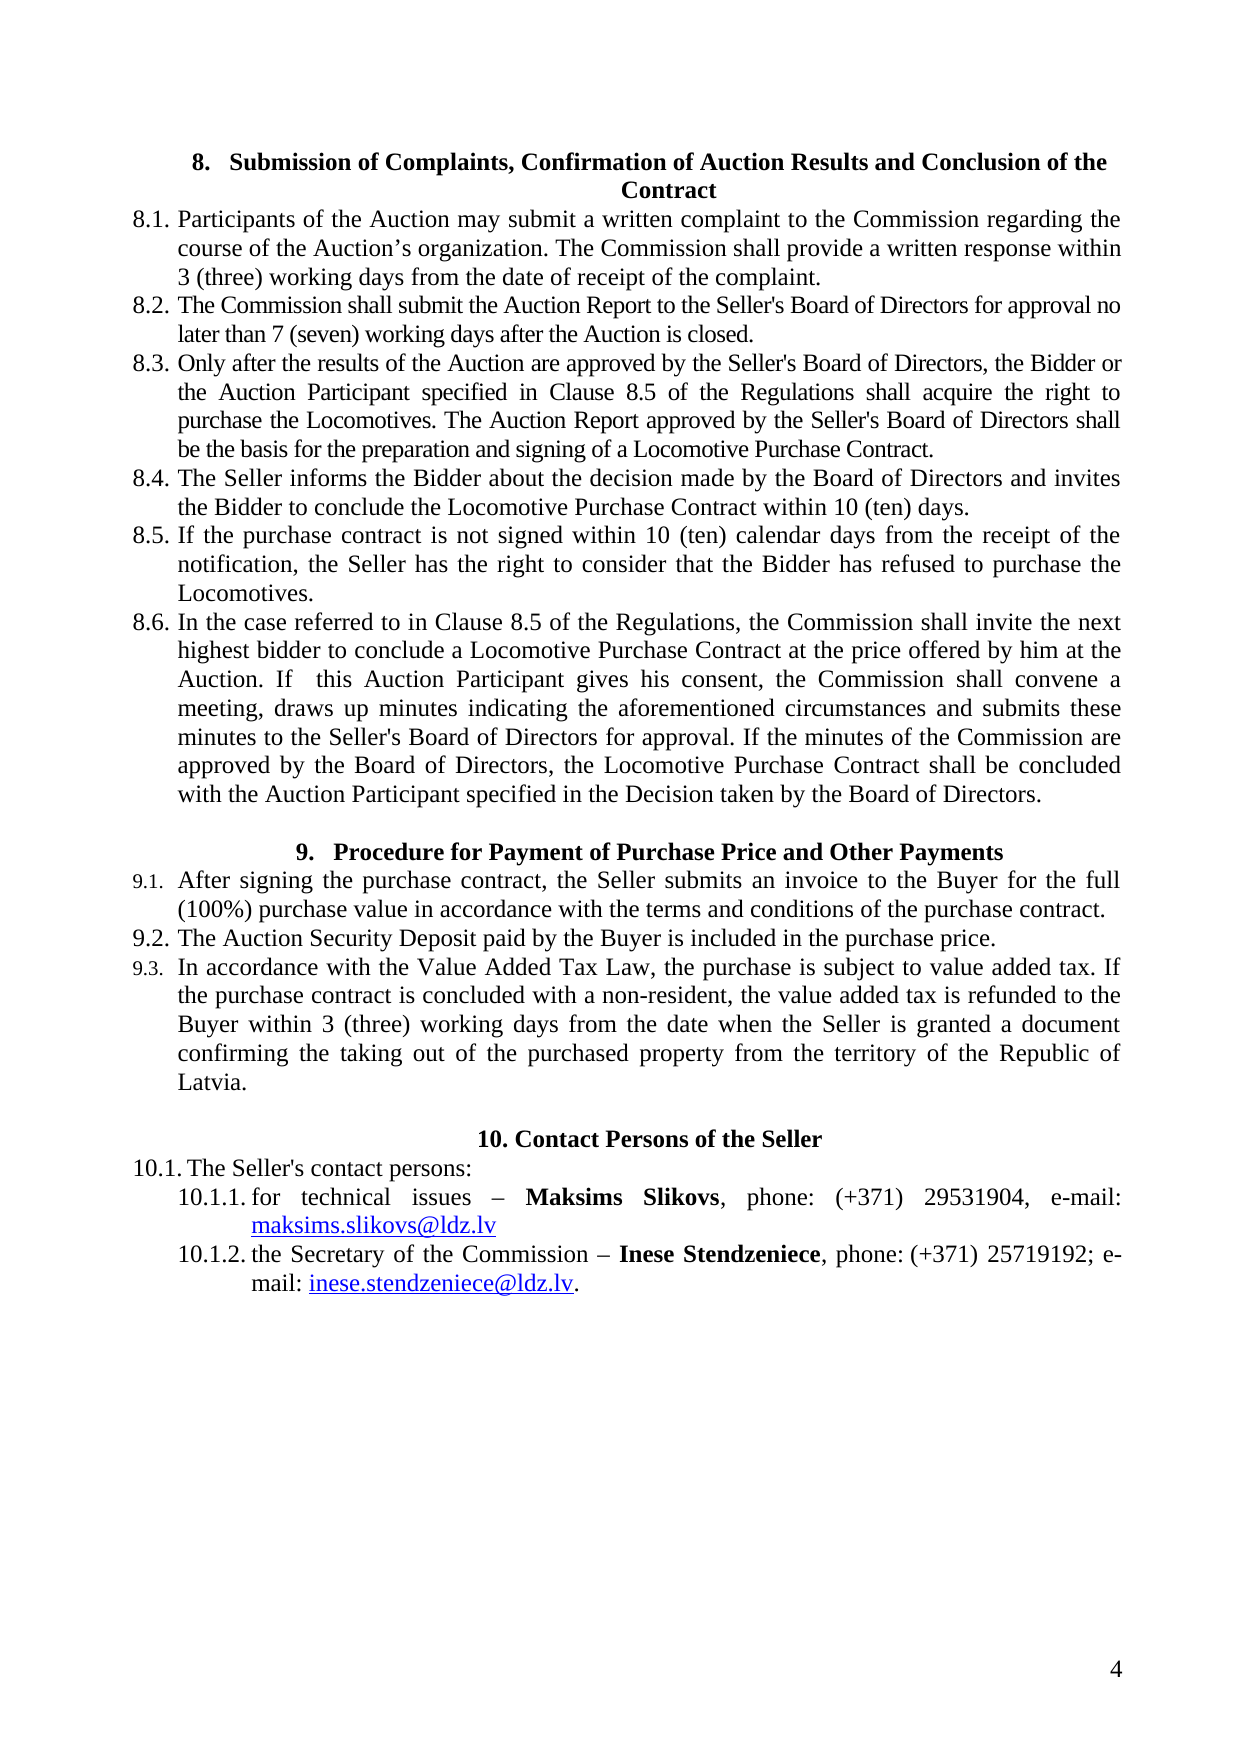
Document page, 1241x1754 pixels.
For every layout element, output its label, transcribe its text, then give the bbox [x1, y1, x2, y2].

list Contact Persons of the Seller [177, 1124, 1122, 1153]
list Procedure for Payment of Purchase Price and Other Payments [177, 837, 1122, 866]
list for technical issues – Maksims Slikovs, phone: (+371) 29531904, e-mail: maksims.slikovs@ldz.lv [177, 1182, 1122, 1239]
list The Seller's contact persons: [132, 1153, 1122, 1182]
list Participants of the Auction may submit a written complaint to the Commission regarding the course of the Auction’s organization. The Commission shall provide a written response within 3 (three) working days from the date of receipt of the complaint. [132, 204, 1122, 291]
list Submission of Complaints, Confirmation of Auction Results and Conclusion of the Contract [177, 147, 1122, 204]
list If the purchase contract is not signed within 10 (ten) calendar days from the receipt of the notification, the Seller has the right to consider that the Bidder has refused to purchase the Locomotives. [132, 521, 1122, 607]
list Only after the results of the Auction are approved by the Seller's Board of Directors, the Bidder or the Auction Participant specified in Clause 8.5 of the Regulations shall acquire the right to purchase the Locomotives. The Auction Report approved by the Seller's Board of Directors shall be the basis for the preparation and signing of a Locomotive Purchase Contract. [132, 348, 1122, 463]
list In accordance with the Value Added Tax Law, the purchase is subject to value added tax. If the purchase contract is concluded with a non-resident, the value added tax is refunded to the Buyer within 3 (three) working days from the date when the Seller is granted a document confirming the taking out of the purchased property from the territory of the Republic of Latvia. [132, 952, 1122, 1096]
list The Commission shall submit the Auction Report to the Seller's Board of Directors for approval no later than 7 (seven) working days after the Auction is closed. [132, 291, 1122, 348]
list the Secretary of the Commission – Inese Stendzeniece, phone: (+371) 25719192; e-mail: inese.stendzeniece@ldz.lv. [177, 1239, 1122, 1297]
list The Auction Security Deposit paid by the Buyer is included in the purchase price. [132, 923, 1122, 952]
list The Seller informs the Bidder about the decision made by the Board of Directors and invites the Bidder to conclude the Locomotive Purchase Contract within 10 (ten) days. [132, 463, 1122, 521]
list In the case referred to in Clause 8.5 of the Regulations, the Commission shall invite the next highest bidder to conclude a Locomotive Purchase Contract at the price offered by him at the Auction. If this Auction Participant gives his consent, the Commission shall convene a meeting, draws up minutes indicating the aforementioned circumstances and submits these minutes to the Seller's Board of Directors for approval. If the minutes of the Commission are approved by the Board of Directors, the Locomotive Purchase Contract shall be concluded with the Auction Participant specified in the Decision taken by the Board of Directors. [132, 607, 1122, 808]
list After signing the purchase contract, the Seller submits an invoice to the Buyer for the full (100%) purchase value in accordance with the terms and conditions of the purchase contract. [132, 866, 1122, 923]
